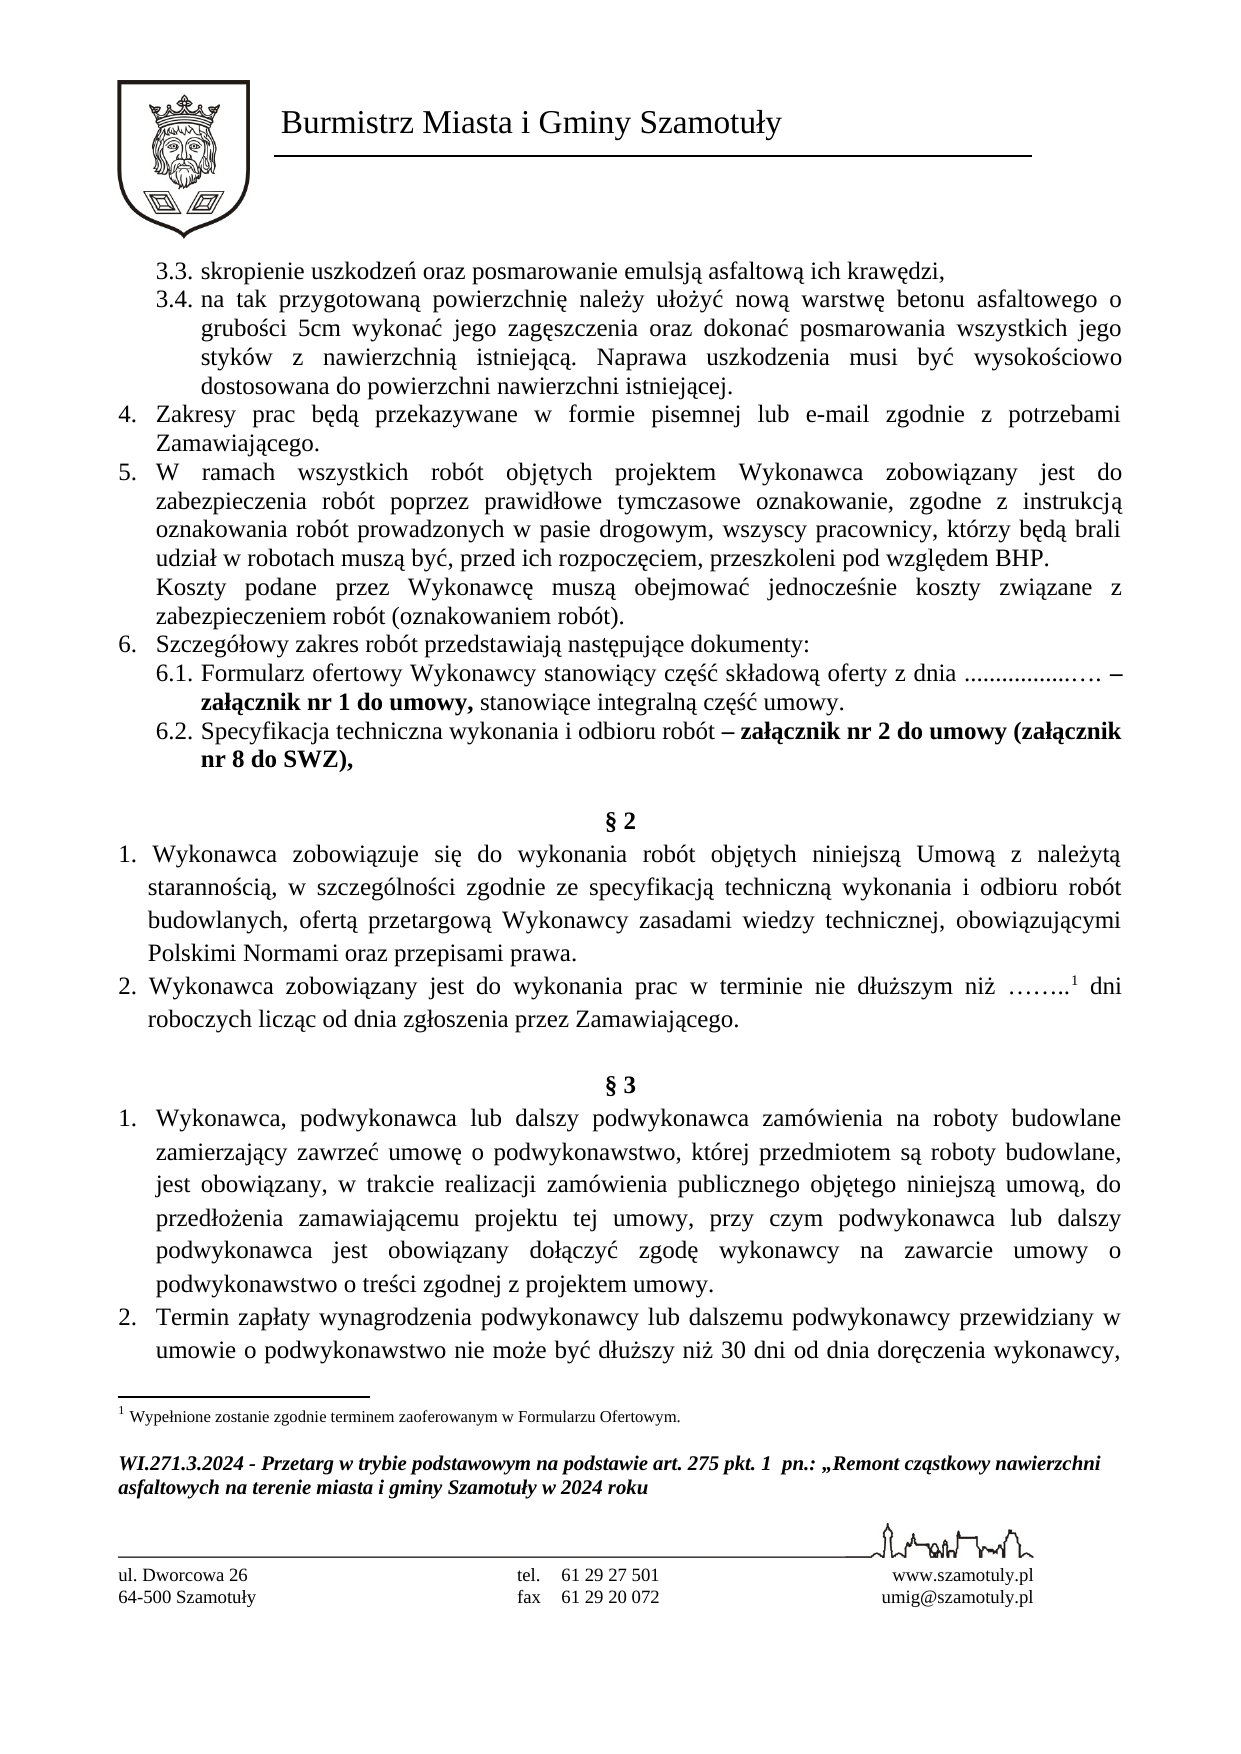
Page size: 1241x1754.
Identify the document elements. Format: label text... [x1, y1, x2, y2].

picture [118, 1523, 1034, 1558]
list skropienie uszkodzeń oraz posmarowanie emulsją asfaltową ich krawędzi, [156, 256, 1122, 284]
list Specyfikacja techniczna wykonania i odbioru robót – załącznik nr 2 do umowy (załącznik nr 8 do SWZ), [156, 716, 1122, 773]
text 1. Wykonawca zobowiązuje się do wykonania robót objętych niniejszą Umową z należytą starannością, w szczególności zgodnie ze specyfikacją techniczną wykonania i odbioru robót budowlanych, ofertą przetargową Wykonawcy zasadami wiedzy technicznej, obowiązującymi Polskimi Normami oraz przepisami prawa. [118, 839, 1122, 967]
text 2. Wykonawca zobowiązany jest do wykonania prac w terminie nie dłuższym niż …….. dni roboczych licząc od dnia zgłoszenia przez Zamawiającego. [118, 971, 1122, 1033]
list na tak przygotowaną powierzchnię należy ułożyć nową warstwę betonu asfaltowego o grubości 5cm wykonać jego zagęszczenia oraz dokonać posmarowania wszystkich jego styków z nawierzchnią istniejącą. Naprawa uszkodzenia musi być wysokościowo dostosowana do powierzchni nawierzchni istniejącej. [156, 284, 1122, 399]
list Wykonawca, podwykonawca lub dalszy podwykonawca zamówienia na roboty budowlane zamierzający zawrzeć umowę o podwykonawstwo, której przedmiotem są roboty budowlane, jest obowiązany, w trakcie realizacji zamówienia publicznego objętego niniejszą umową, do przedłożenia zamawiającemu projektu tej umowy, przy czym podwykonawca lub dalszy podwykonawca jest obowiązany dołączyć zgodę wykonawcy na zawarcie umowy o podwykonawstwo o treści zgodnej z projektem umowy. [118, 1103, 1122, 1297]
list Szczegółowy zakres robót przedstawiają następujące dokumenty: [118, 629, 1122, 658]
list Formularz ofertowy Wykonawcy stanowiący część składową oferty z dnia .................…. – załącznik nr 1 do umowy, stanowiące integralną część umowy. [156, 658, 1122, 716]
list Zakresy prac będą przekazywane w formie pisemnej lub e-mail zgodnie z potrzebami Zamawiającego. [118, 399, 1122, 457]
text § 2 [118, 806, 1122, 835]
text Koszty podane przez Wykonawcę muszą obejmować jednocześnie koszty związane z zabezpieczeniem robót (oznakowaniem robót). [156, 572, 1122, 629]
text § 3 [118, 1071, 1122, 1099]
list W ramach wszystkich robót objętych projektem Wykonawca zobowiązany jest do zabezpieczenia robót poprzez prawidłowe tymczasowe oznakowanie, zgodne z instrukcją oznakowania robót prowadzonych w pasie drogowym, wszyscy pracownicy, którzy będą brali udział w robotach muszą być, przed ich rozpoczęciem, przeszkoleni pod względem BHP. [118, 457, 1122, 572]
picture [117, 80, 250, 239]
